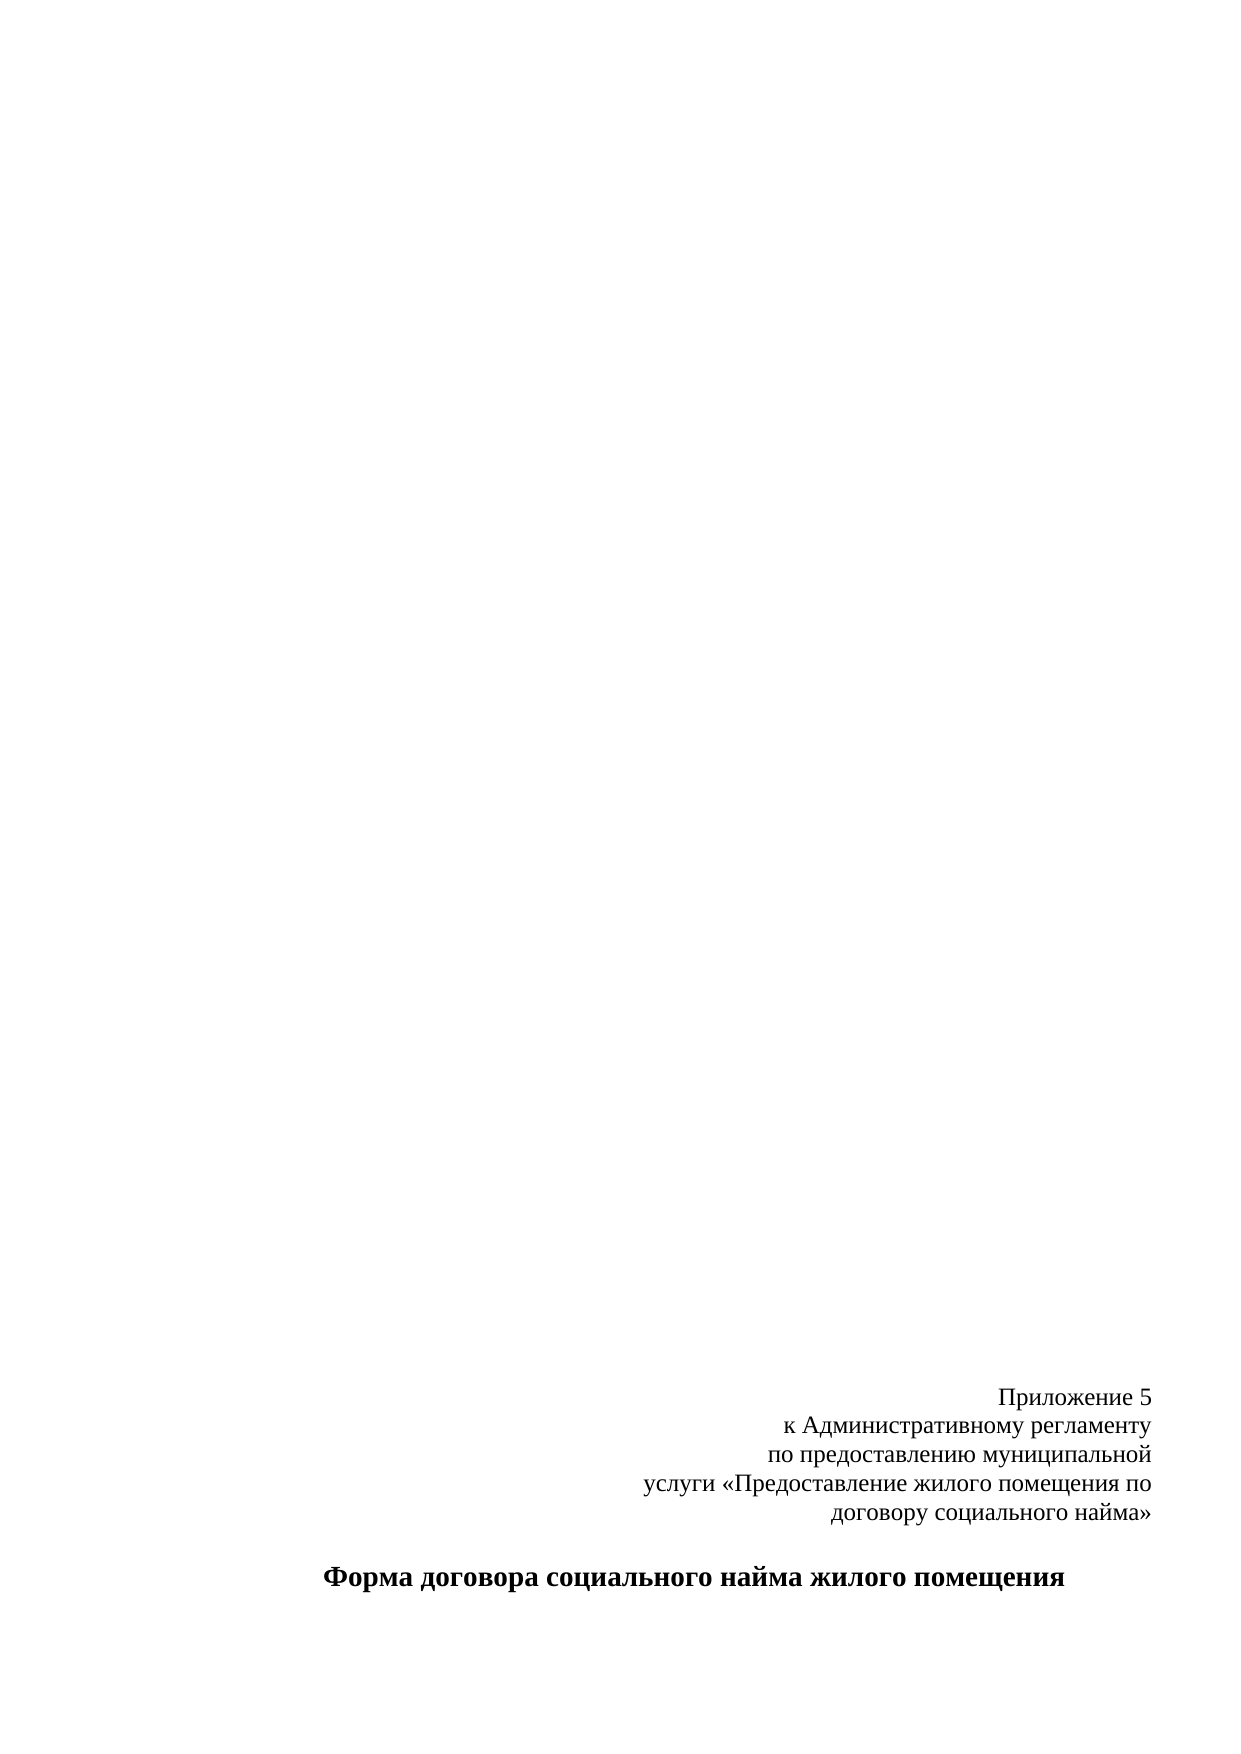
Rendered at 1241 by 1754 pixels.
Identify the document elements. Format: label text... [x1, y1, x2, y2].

text к Административному регламенту [591, 1410, 1152, 1439]
text Приложение 5 [591, 1382, 1152, 1410]
text по предоставлению муниципальной услуги «Предоставление жилого помещения по договору социального найма» [591, 1439, 1152, 1525]
text Форма договора социального найма жилого помещения [177, 1559, 1152, 1592]
